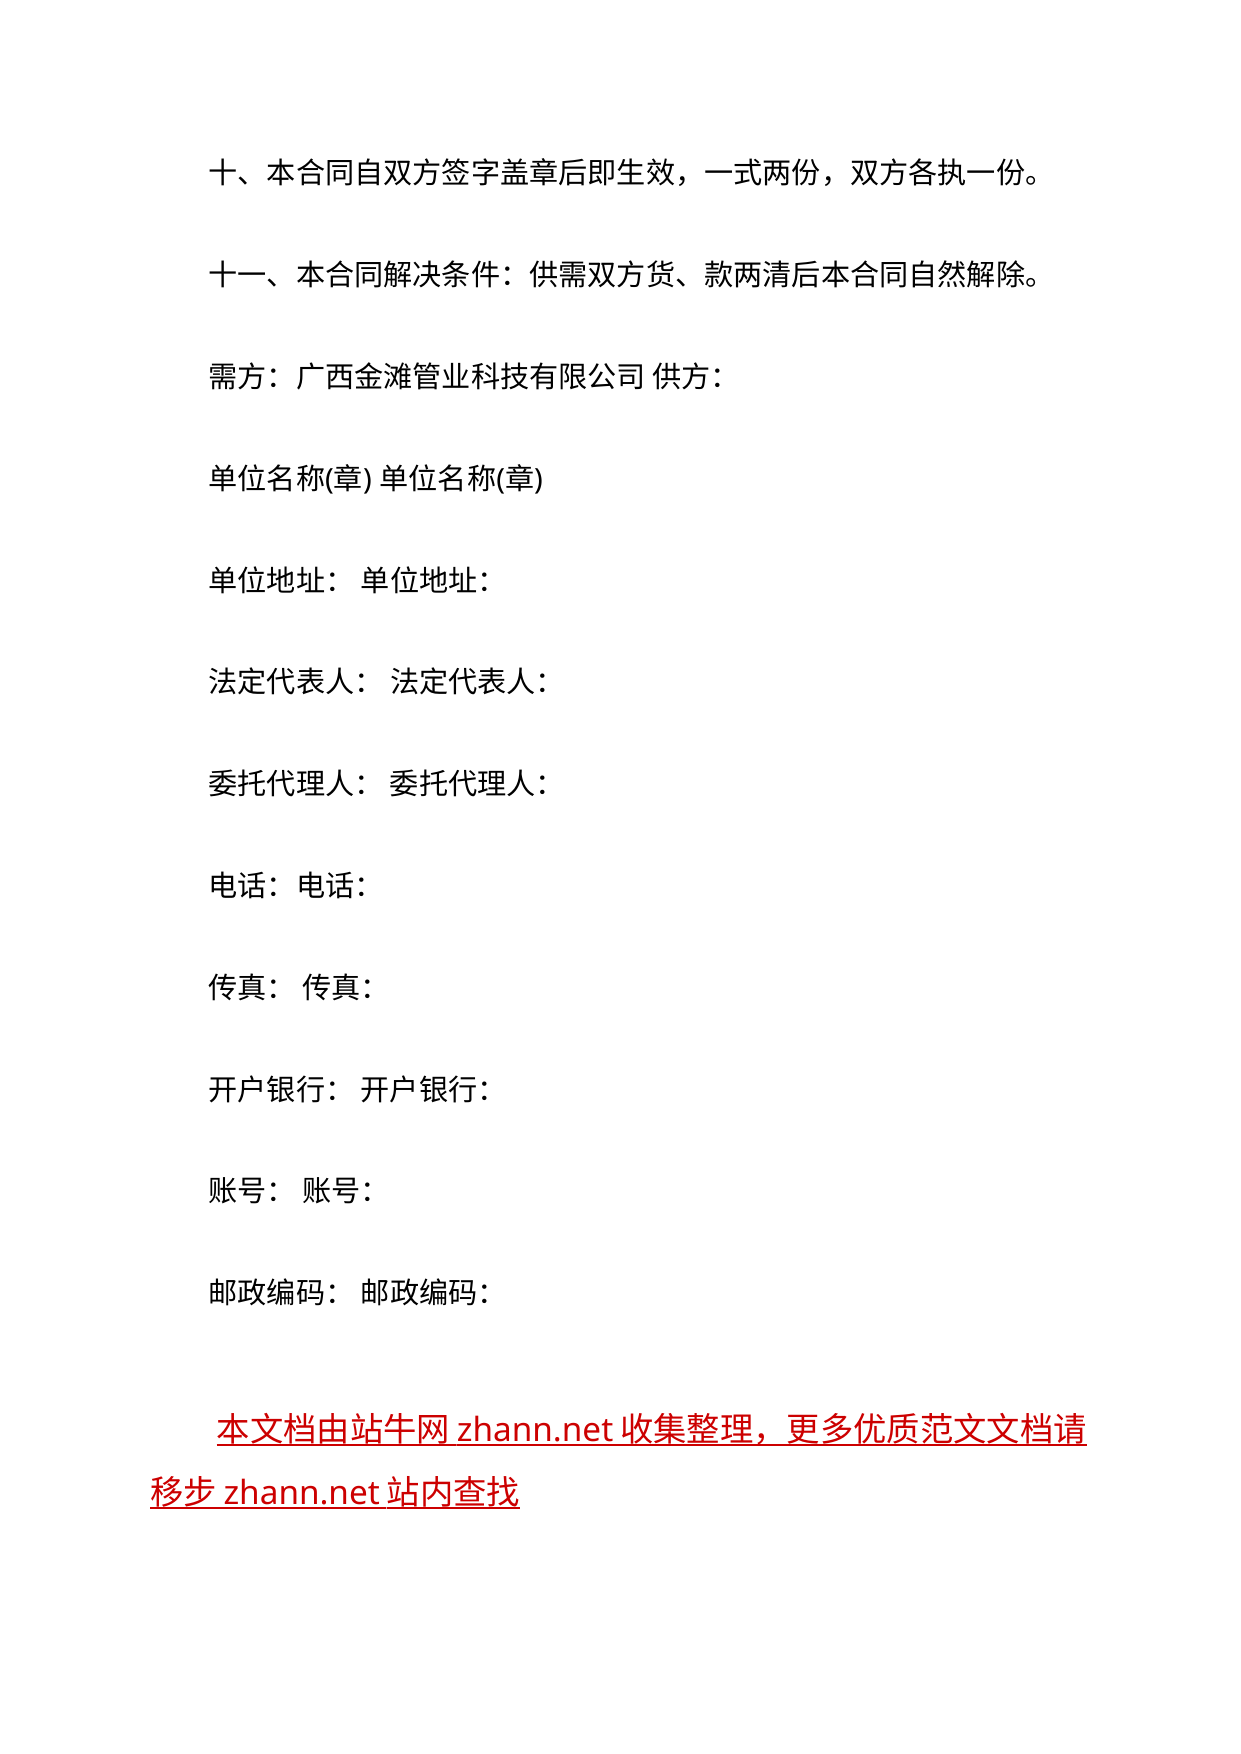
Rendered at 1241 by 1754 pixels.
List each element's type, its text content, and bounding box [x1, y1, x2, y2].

text 本文档由站牛网zhann.net收集整理，更多优质范文文档请移步zhann.net站内查找 [150, 1403, 1090, 1514]
text 电话：电话： [150, 863, 1090, 905]
text 单位名称(章) 单位名称(章) [150, 455, 1090, 498]
text 单位地址： 单位地址： [150, 557, 1090, 599]
text 开户银行： 开户银行： [150, 1066, 1090, 1108]
text 需方：广西金滩管业科技有限公司 供方： [150, 353, 1090, 396]
text 十、本合同自双方签字盖章后即生效，一式两份，双方各执一份。 [150, 150, 1090, 192]
text 十一、本合同解决条件：供需双方货、款两清后本合同自然解除。 [150, 252, 1090, 294]
text 邮政编码： 邮政编码： [150, 1270, 1090, 1312]
text 传真： 传真： [150, 964, 1090, 1007]
text 账号： 账号： [150, 1168, 1090, 1210]
text 法定代表人： 法定代表人： [150, 659, 1090, 701]
text 委托代理人： 委托代理人： [150, 761, 1090, 803]
